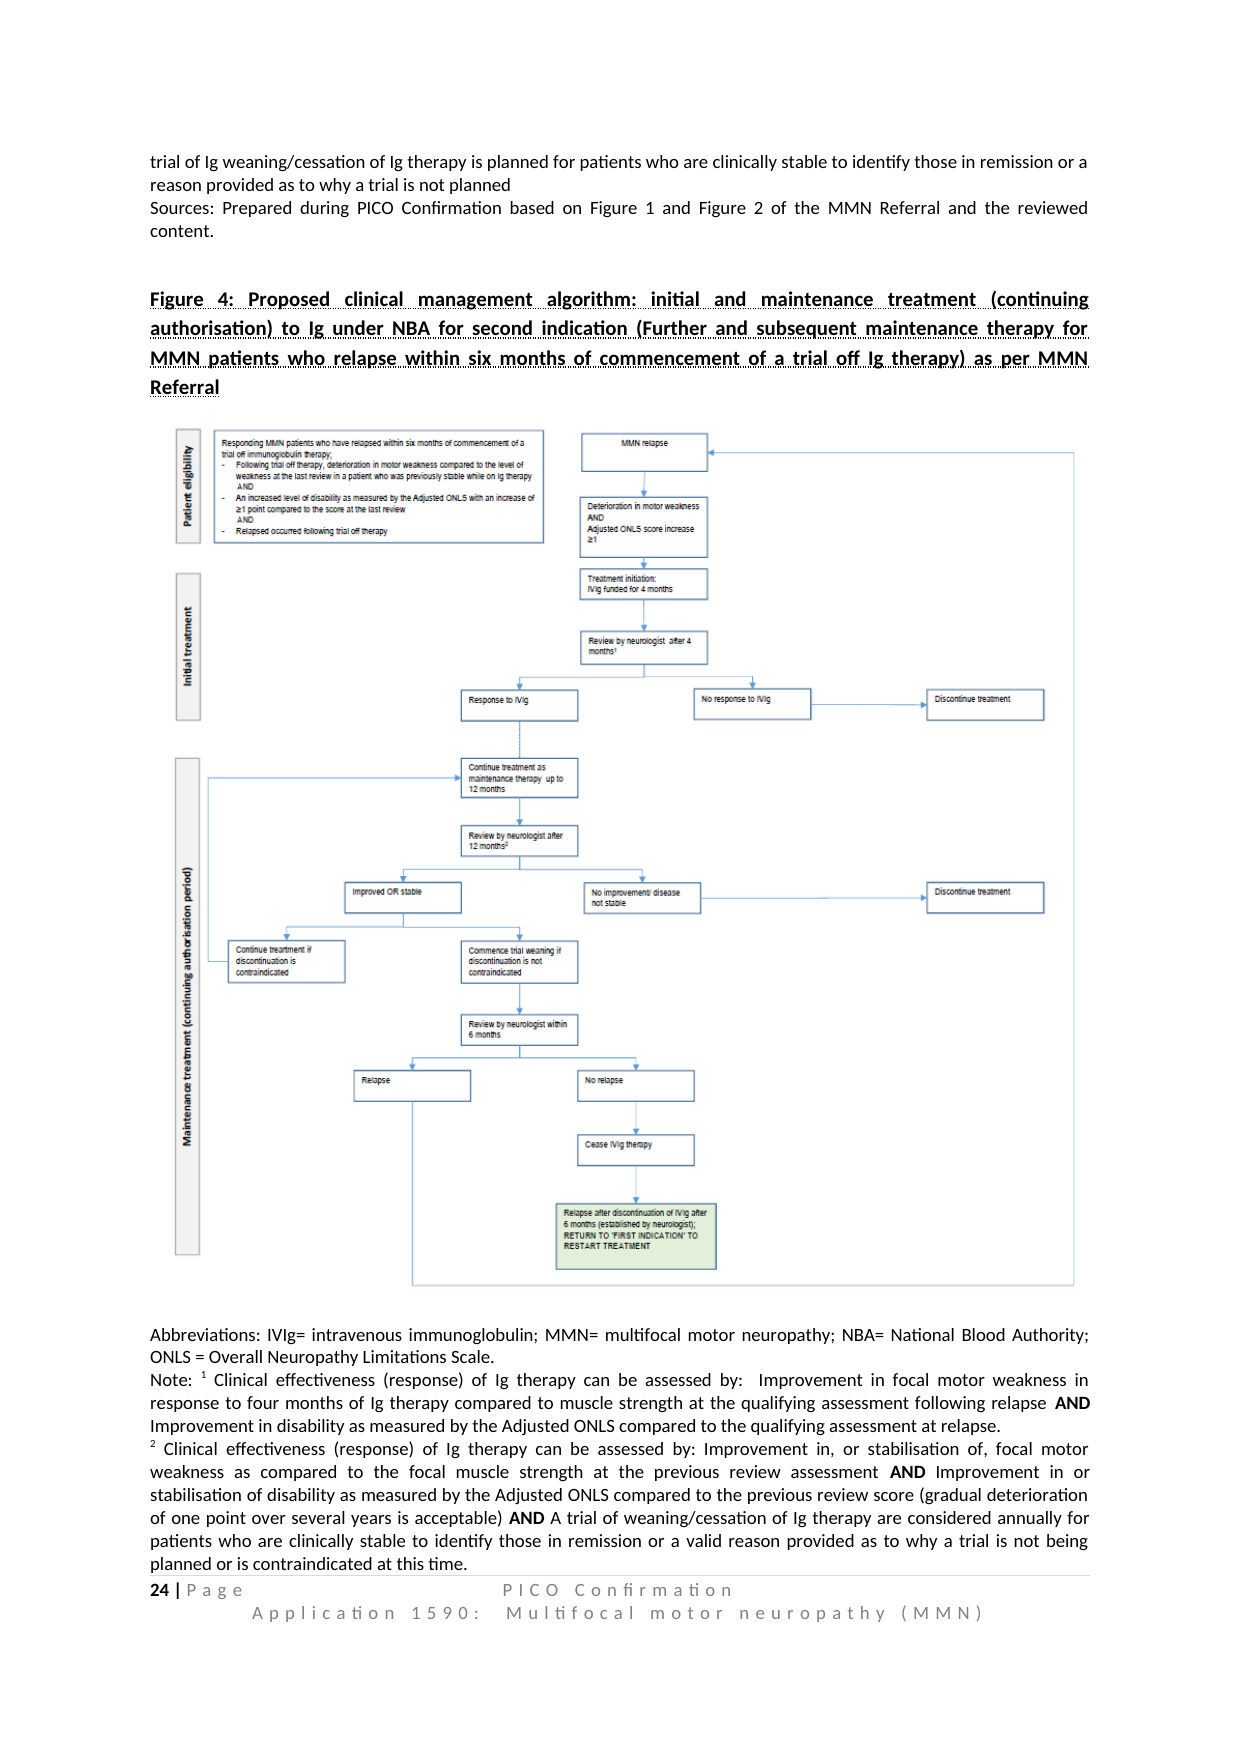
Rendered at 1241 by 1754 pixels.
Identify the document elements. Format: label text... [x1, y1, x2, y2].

picture [150, 415, 1091, 1306]
text Abbreviations: IVIg= intravenous immunoglobulin; MMN= multifocal motor neuropathy; NBA= National Blood Authority; ONLS = Overall Neuropathy Limitations Scale. [150, 1323, 1090, 1368]
text Sources: Prepared during PICO Confirmation based on Figure 1 and Figure 2 of the MMN Referral and the reviewed content. [150, 196, 1090, 242]
text Figure 4: Proposed clinical management algorithm: initial and maintenance treatment (continuing authorisation) to Ig under NBA for second indication (Further and subsequent maintenance therapy for MMN patients who relapse within six months of commencement of a trial off Ig therapy) as per MMN Referral [150, 286, 1090, 399]
text 2 Clinical effectiveness (response) of Ig therapy can be assessed by: Improvement in, or stabilisation of, focal motor weakness as compared to the focal muscle strength at the previous review assessment AND Improvement in or stabilisation of disability as measured by the Adjusted ONLS compared to the previous review score (gradual deterioration of one point over several years is acceptable) AND A trial of weaning/cessation of Ig therapy are considered annually for patients who are clinically stable to identify those in remission or a valid reason provided as to why a trial is not being planned or is contraindicated at this time. [150, 1437, 1090, 1575]
text Note: 1 Clinical effectiveness (response) of Ig therapy can be assessed by: Improvement in focal motor weakness in response to four months of Ig therapy compared to muscle strength at the qualifying assessment following relapse AND Improvement in disability as measured by the Adjusted ONLS compared to the qualifying assessment at relapse. [150, 1368, 1090, 1437]
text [150, 150, 1090, 196]
